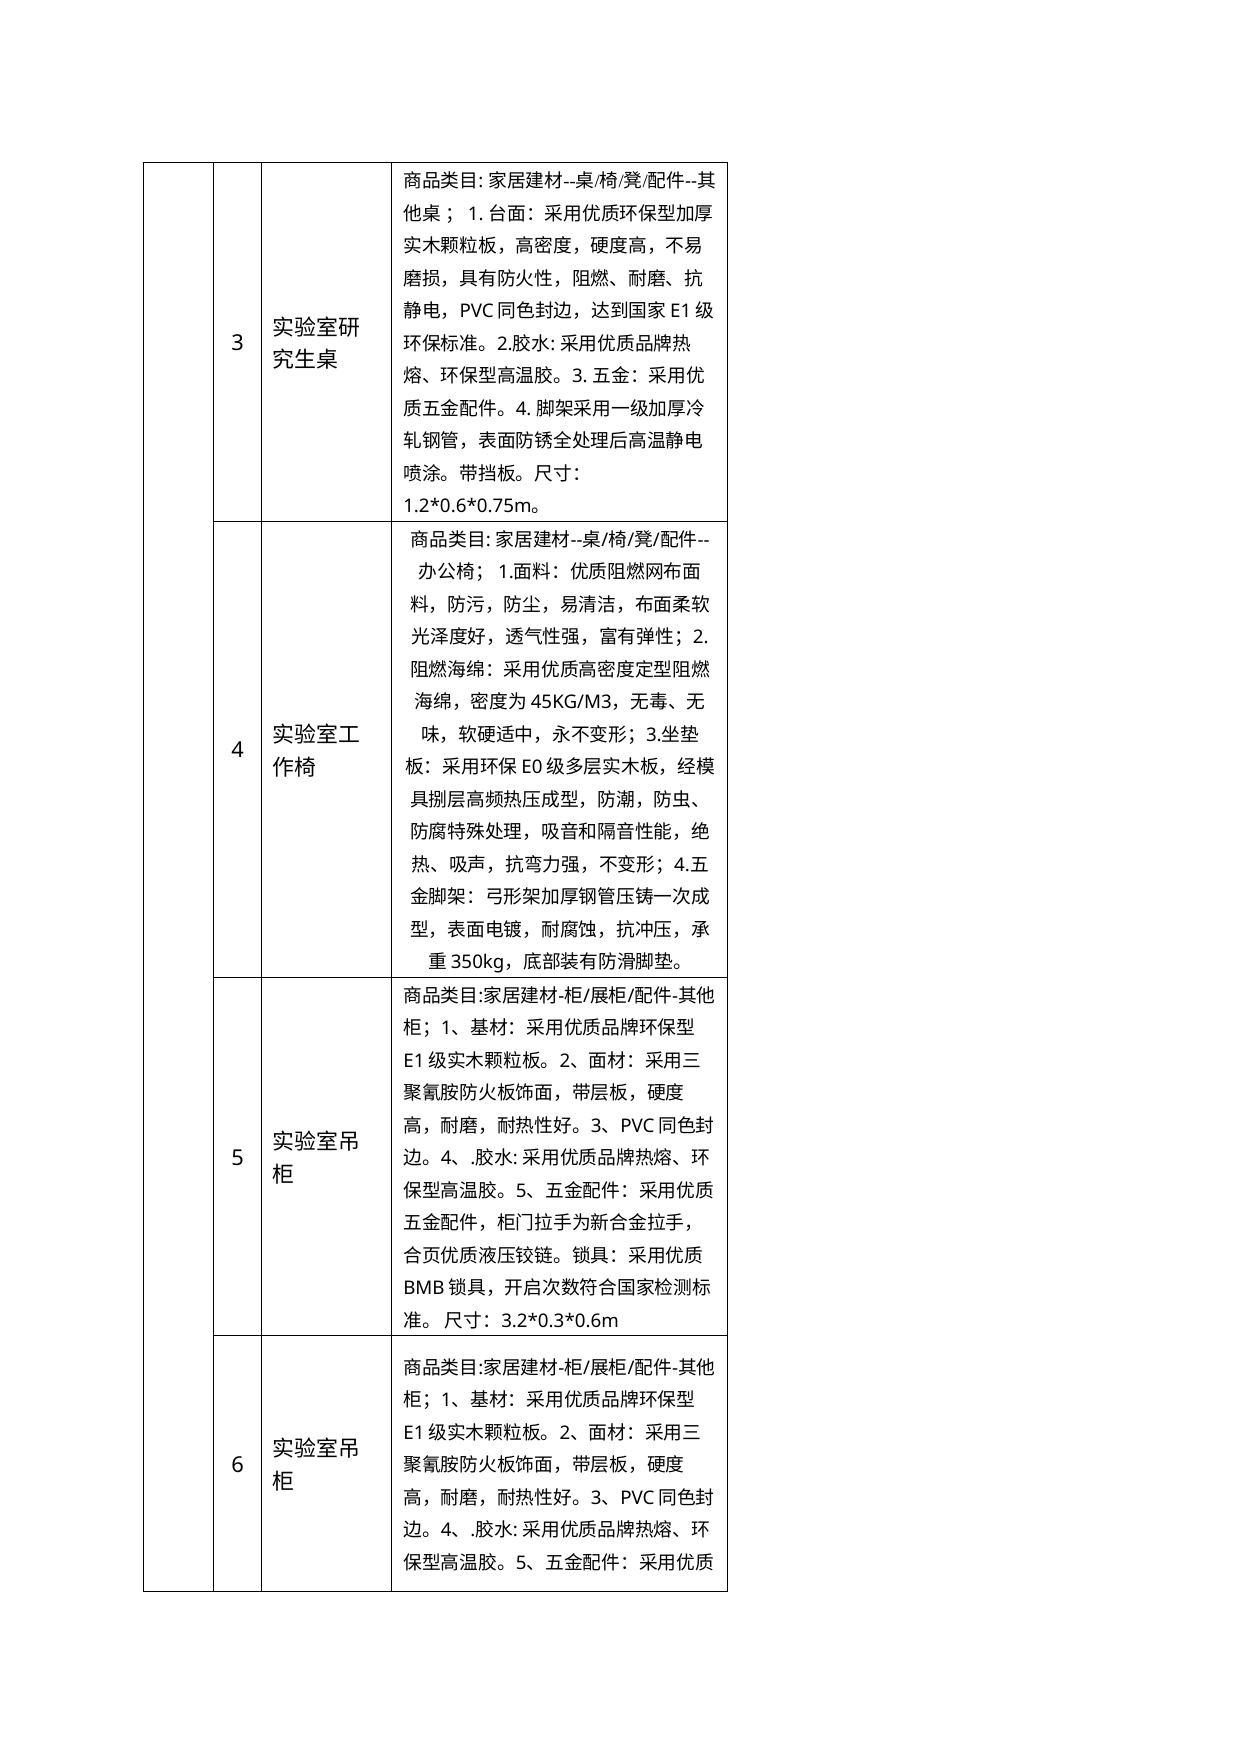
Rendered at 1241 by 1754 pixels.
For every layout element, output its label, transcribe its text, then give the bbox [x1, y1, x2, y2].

table_cell 3 [214, 163, 261, 521]
table_cell 实验室吊柜 [262, 978, 391, 1335]
table_cell 6 [214, 1336, 261, 1591]
table_cell 5 [214, 978, 261, 1335]
table_cell 商品类目: 家居建材--桌/椅/凳/配件--其他桌 ； 1. 台面：采用优质环保型加厚实木颗粒板，高密度，硬度高，不易磨损，具有防火性，阻燃、耐磨、抗静电，PVC同色封边，达到国家E1级环保标准。2.胶水: 采用优质品牌热熔、环保型高温胶。3. 五金：采用优质五金配件。4. 脚架采用一级加厚冷轧钢管，表面防锈全处理后高温静电喷涂。带挡板。尺寸：1.2*0.6*0.75m。 [392, 163, 727, 521]
table_cell 4 [214, 522, 261, 977]
table_cell 实验室研究生桌 [262, 163, 391, 521]
table_cell 实验室工作椅 [262, 522, 391, 977]
table_cell 实验室吊柜 [262, 1336, 391, 1591]
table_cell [392, 1336, 727, 1591]
table_cell 商品类目:家居建材-柜/展柜/配件-其他柜；1、基材：采用优质品牌环保型E1级实木颗粒板。2、面材：采用三聚氰胺防火板饰面，带层板，硬度高，耐磨，耐热性好。3、PVC同色封边。4、.胶水: 采用优质品牌热熔、环保型高温胶。5、五金配件：采用优质五金配件，柜门拉手为新合金拉手，合页优质液压铰链。锁具：采用优质BMB锁具，开启次数符合国家检测标准。 尺寸：3.2*0.3*0.6m [392, 978, 727, 1335]
